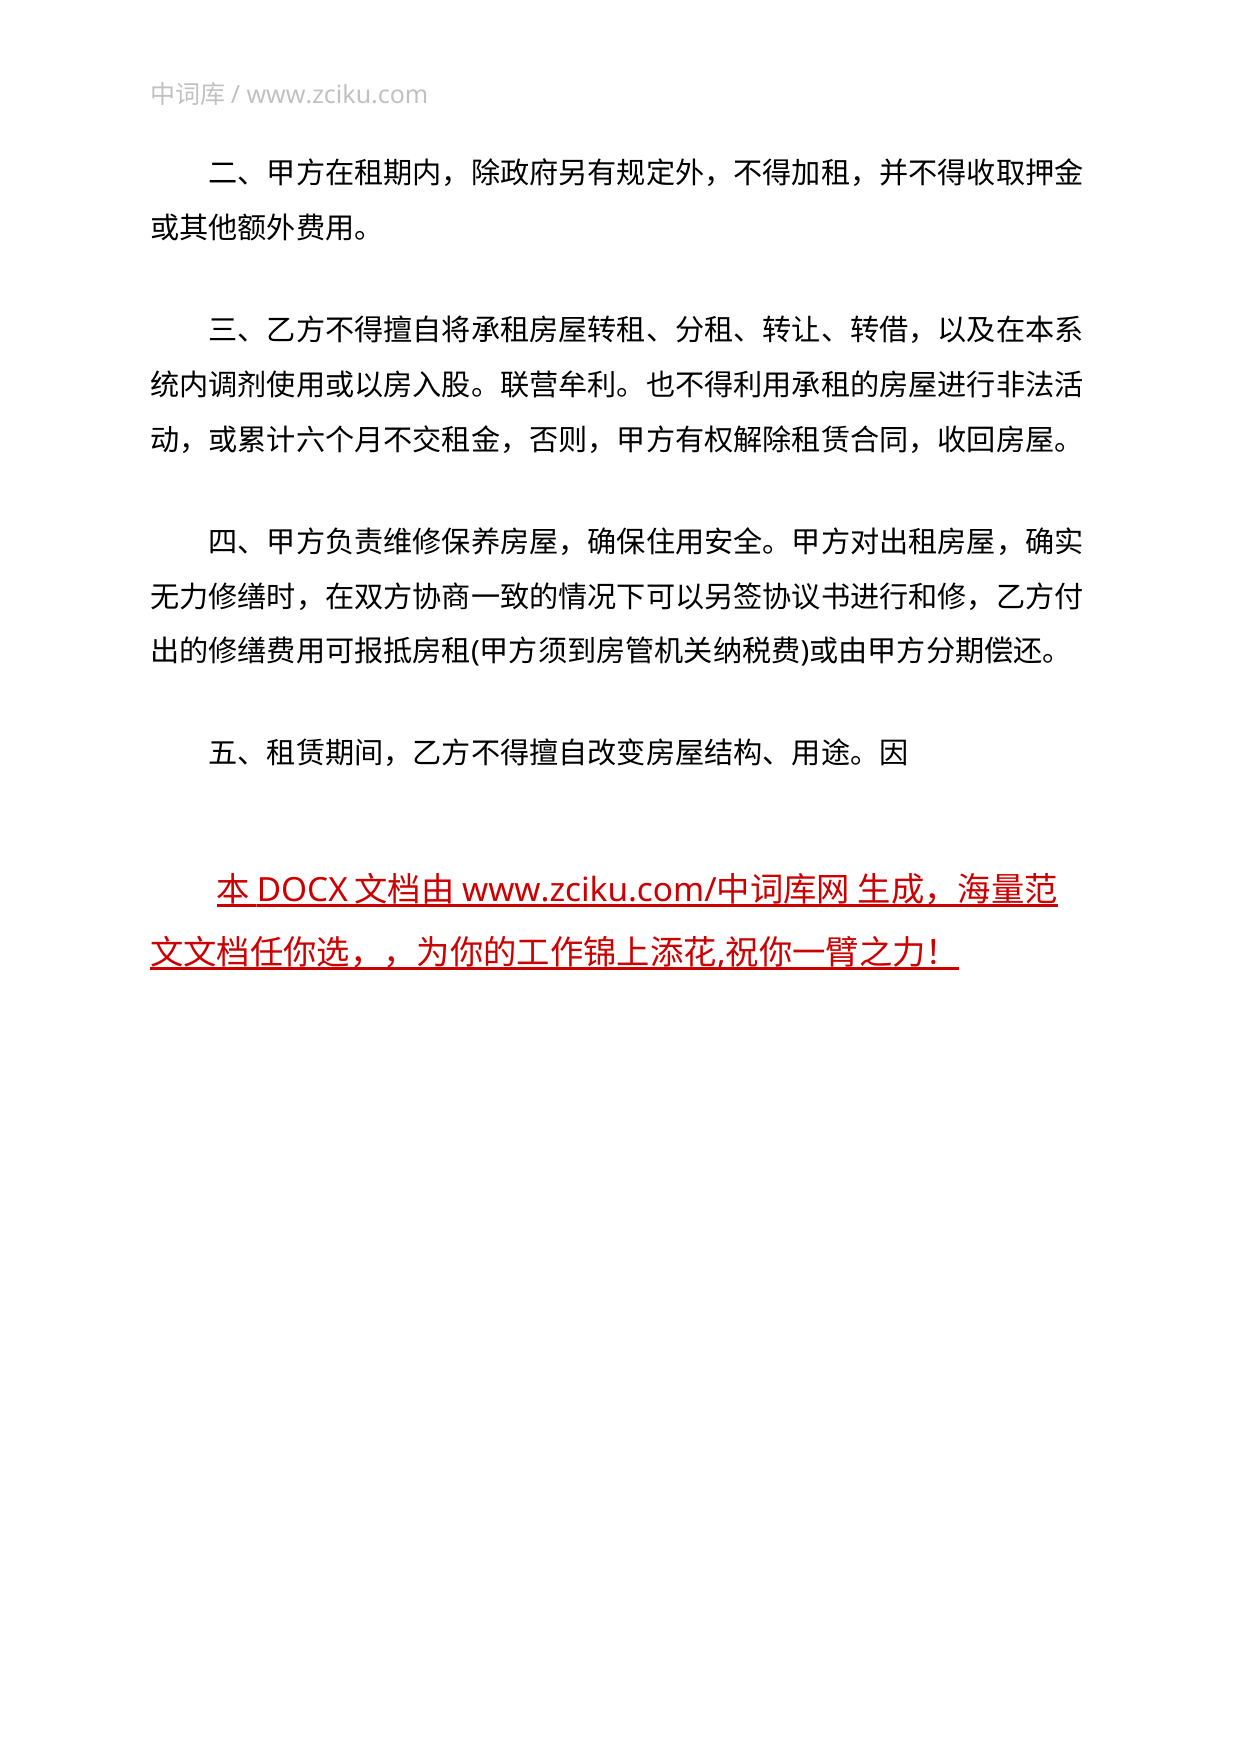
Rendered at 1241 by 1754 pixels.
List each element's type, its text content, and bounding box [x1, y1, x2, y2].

text 三、乙方不得擅自将承租房屋转租、分租、转让、转借，以及在本系统内调剂使用或以房入股。联营牟利。也不得利用承租的房屋进行非法活动，或累计六个月不交租金，否则，甲方有权解除租赁合同，收回房屋。 [150, 307, 1090, 459]
text 本DOCX文档由 www.zciku.com/中词库网 生成，海量范文文档任你选，，为你的工作锦上添花,祝你一臂之力！ [150, 863, 1090, 974]
text 五、租赁期间，乙方不得擅自改变房屋结构、用途。因 [150, 730, 1090, 772]
text 四、甲方负责维修保养房屋，确保住用安全。甲方对出租房屋，确实无力修缮时，在双方协商一致的情况下可以另签协议书进行和修，乙方付出的修缮费用可报抵房租(甲方须到房管机关纳税费)或由甲方分期偿还。 [150, 518, 1090, 670]
text 二、甲方在租期内，除政府另有规定外，不得加租，并不得收取押金或其他额外费用。 [150, 150, 1090, 247]
